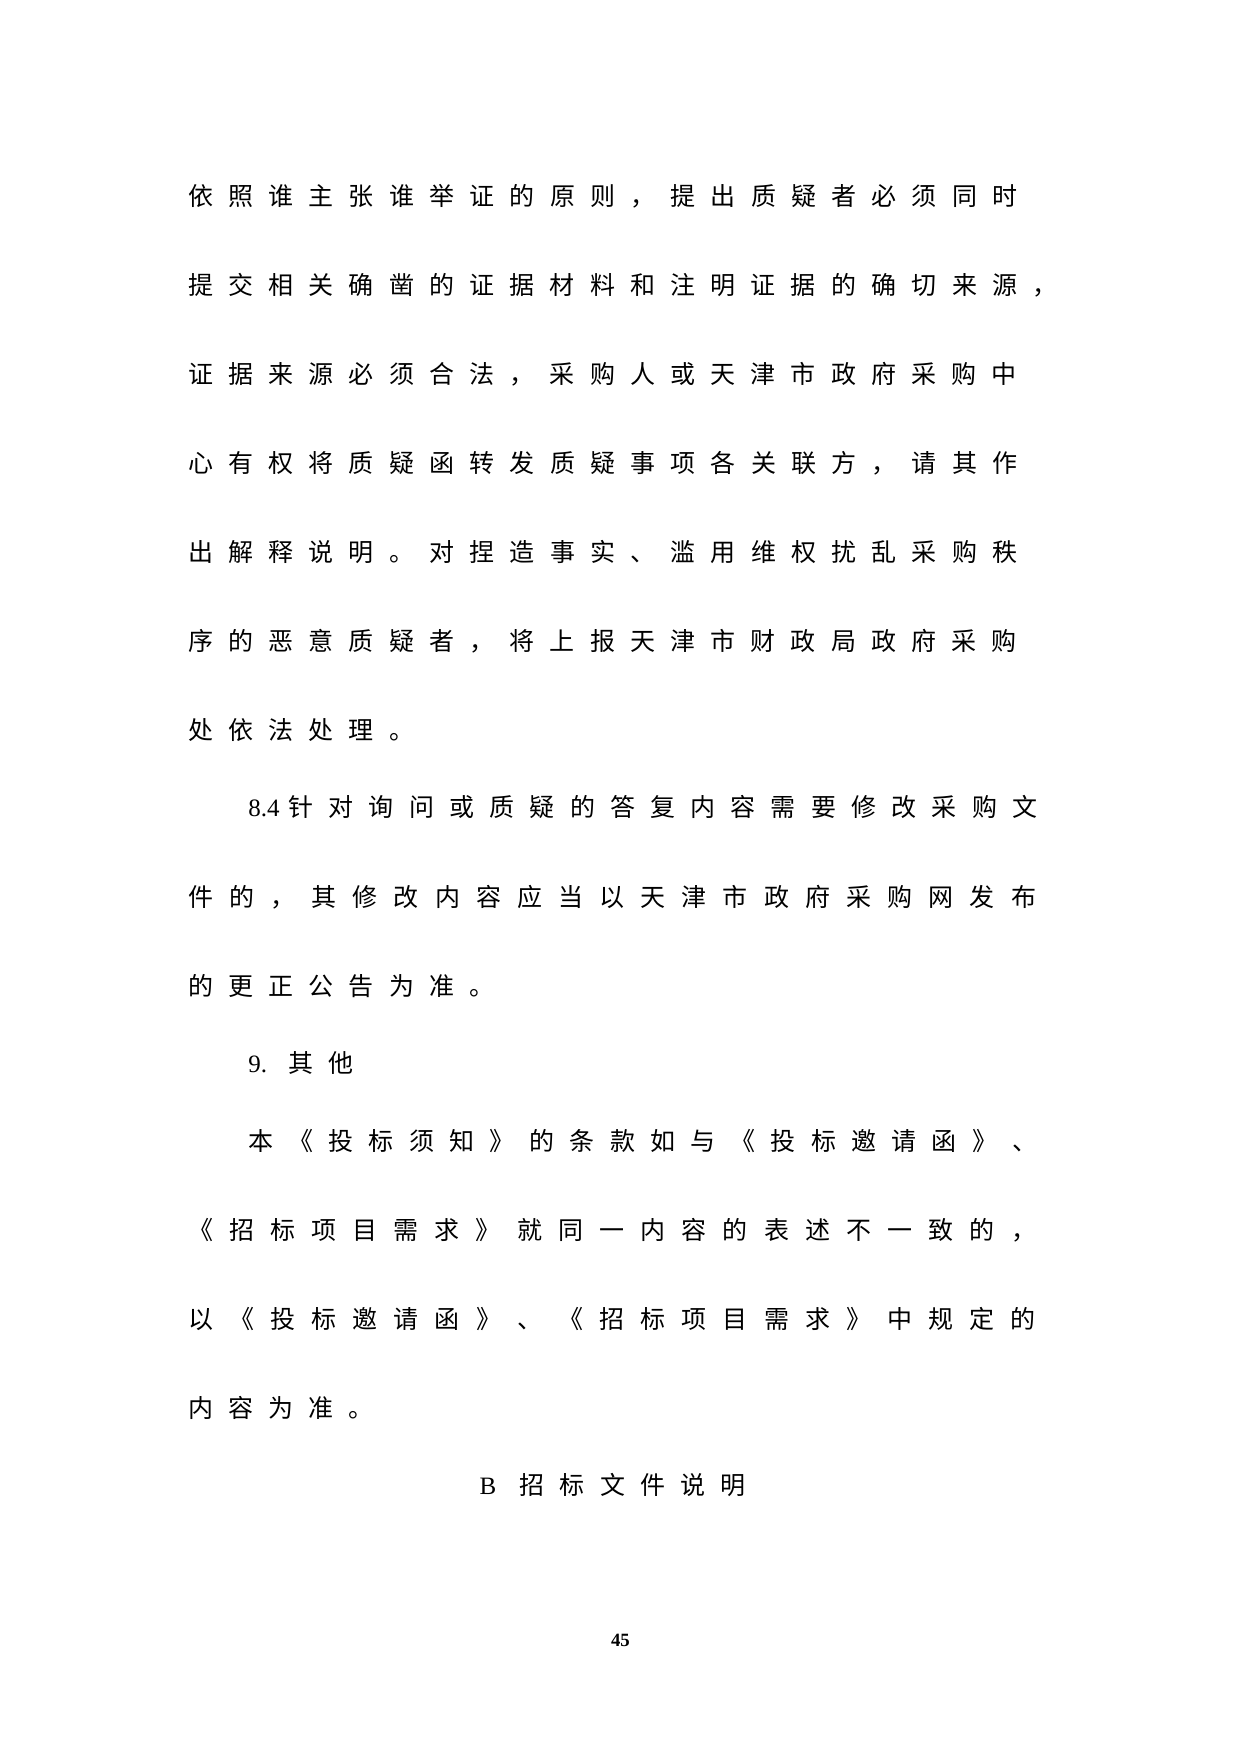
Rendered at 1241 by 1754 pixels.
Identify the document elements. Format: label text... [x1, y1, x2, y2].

text 本《投标须知》的条款如与《投标邀请函》、《招标项目需求》就同一内容的表述不一致的，以《投标邀请函》、《招标项目需求》中规定的内容为准。 [188, 1109, 1052, 1436]
text B 招标文件说明 [188, 1454, 1052, 1513]
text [188, 164, 1052, 758]
text 9. 其他 [188, 1032, 1052, 1091]
text 8.4 针对询问或质疑的答复内容需要修改采购文件的，其修改内容应当以天津市政府采购网发布的更正公告为准。 [188, 776, 1052, 1014]
